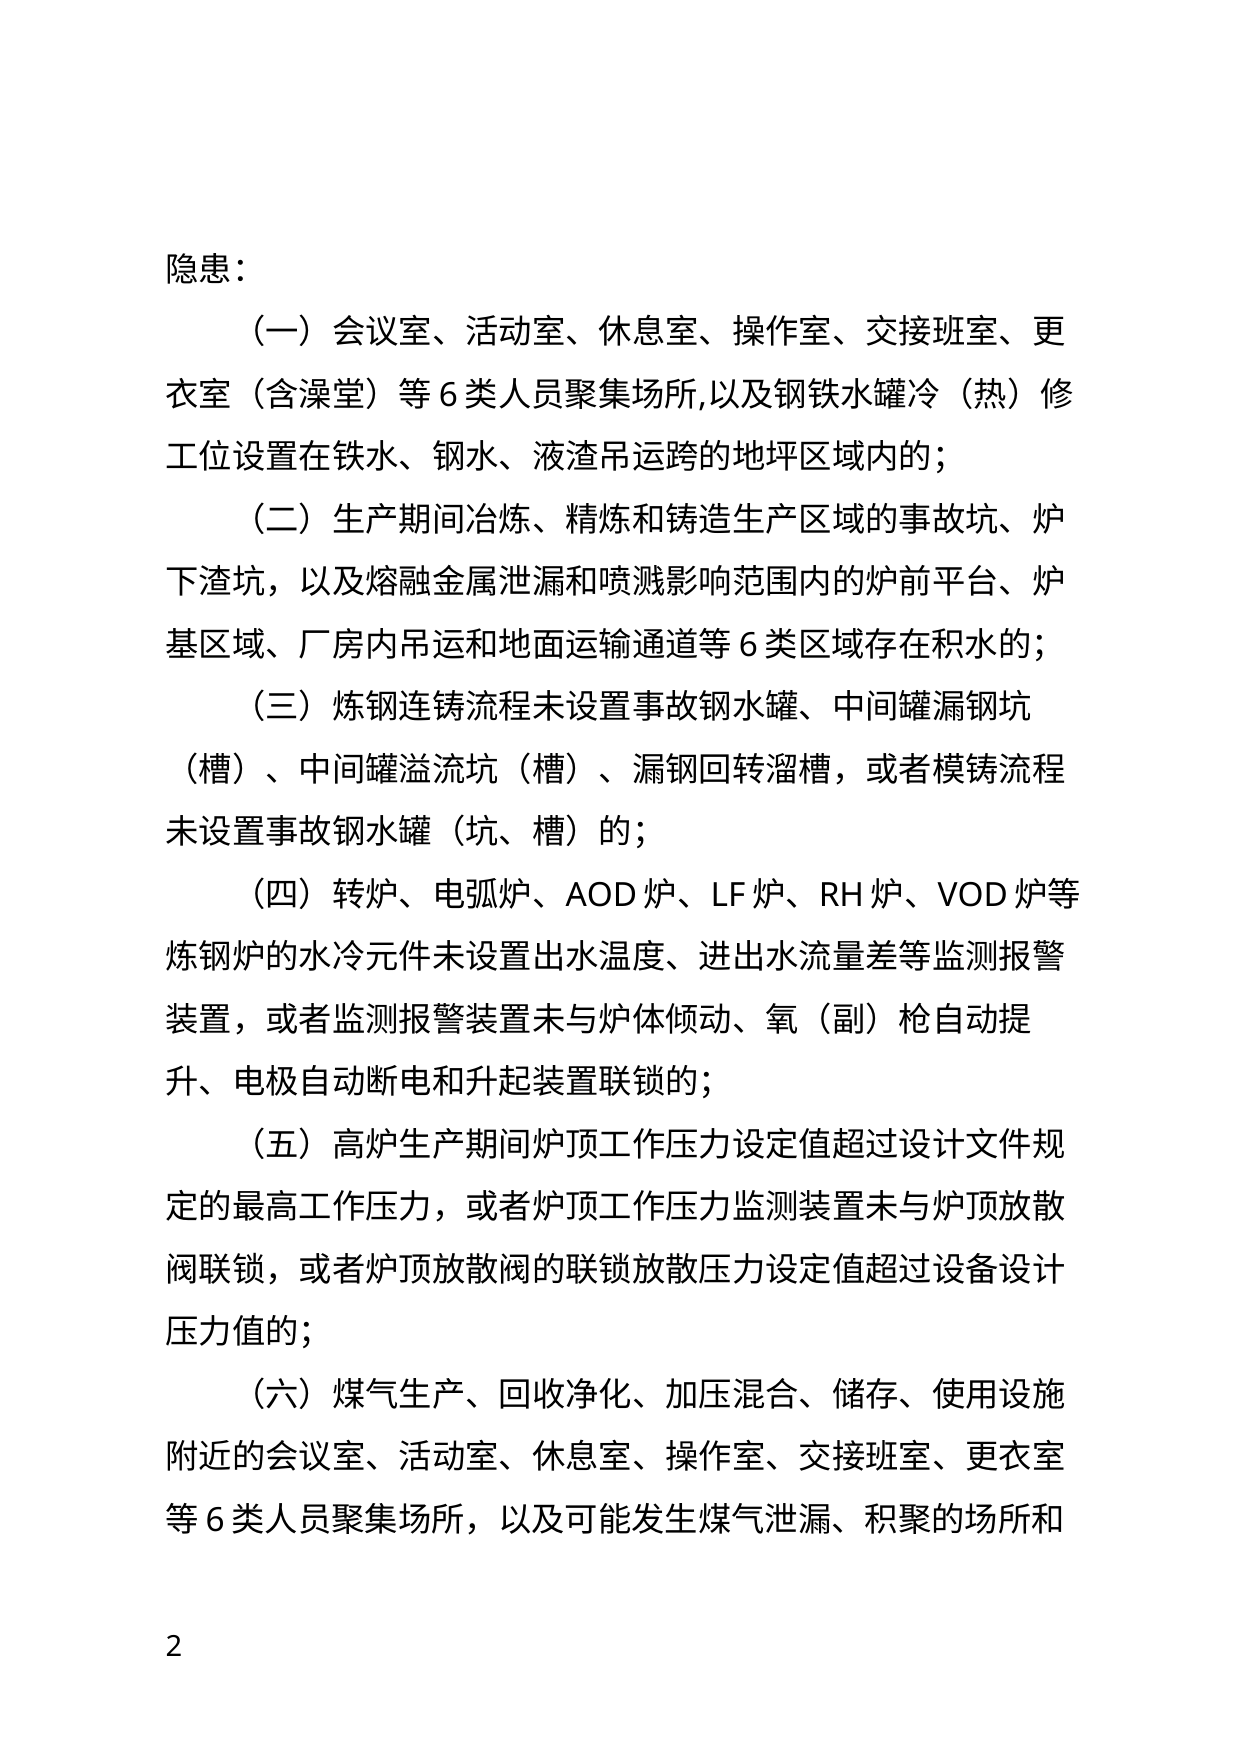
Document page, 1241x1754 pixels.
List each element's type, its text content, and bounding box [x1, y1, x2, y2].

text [165, 1356, 1087, 1544]
text （四）转炉、电弧炉、AOD炉、LF炉、RH炉、VOD炉等炼钢炉的水冷元件未设置出水温度、进出水流量差等监测报警装置，或者监测报警装置未与炉体倾动、氧（副）枪自动提升、电极自动断电和升起装置联锁的； [165, 856, 1087, 1106]
text （五）高炉生产期间炉顶工作压力设定值超过设计文件规定的最高工作压力，或者炉顶工作压力监测装置未与炉顶放散阀联锁，或者炉顶放散阀的联锁放散压力设定值超过设备设计压力值的； [165, 1106, 1087, 1356]
text （二）生产期间冶炼、精炼和铸造生产区域的事故坑、炉下渣坑，以及熔融金属泄漏和喷溅影响范围内的炉前平台、炉基区域、厂房内吊运和地面运输通道等6类区域存在积水的； [165, 481, 1087, 669]
text （一）会议室、活动室、休息室、操作室、交接班室、更衣室（含澡堂）等6类人员聚集场所,以及钢铁水罐冷（热）修工位设置在铁水、钢水、液渣吊运跨的地坪区域内的； [165, 294, 1087, 481]
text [165, 231, 1087, 294]
text （三）炼钢连铸流程未设置事故钢水罐、中间罐漏钢坑（槽）、中间罐溢流坑（槽）、漏钢回转溜槽，或者模铸流程未设置事故钢水罐（坑、槽）的； [165, 669, 1087, 856]
